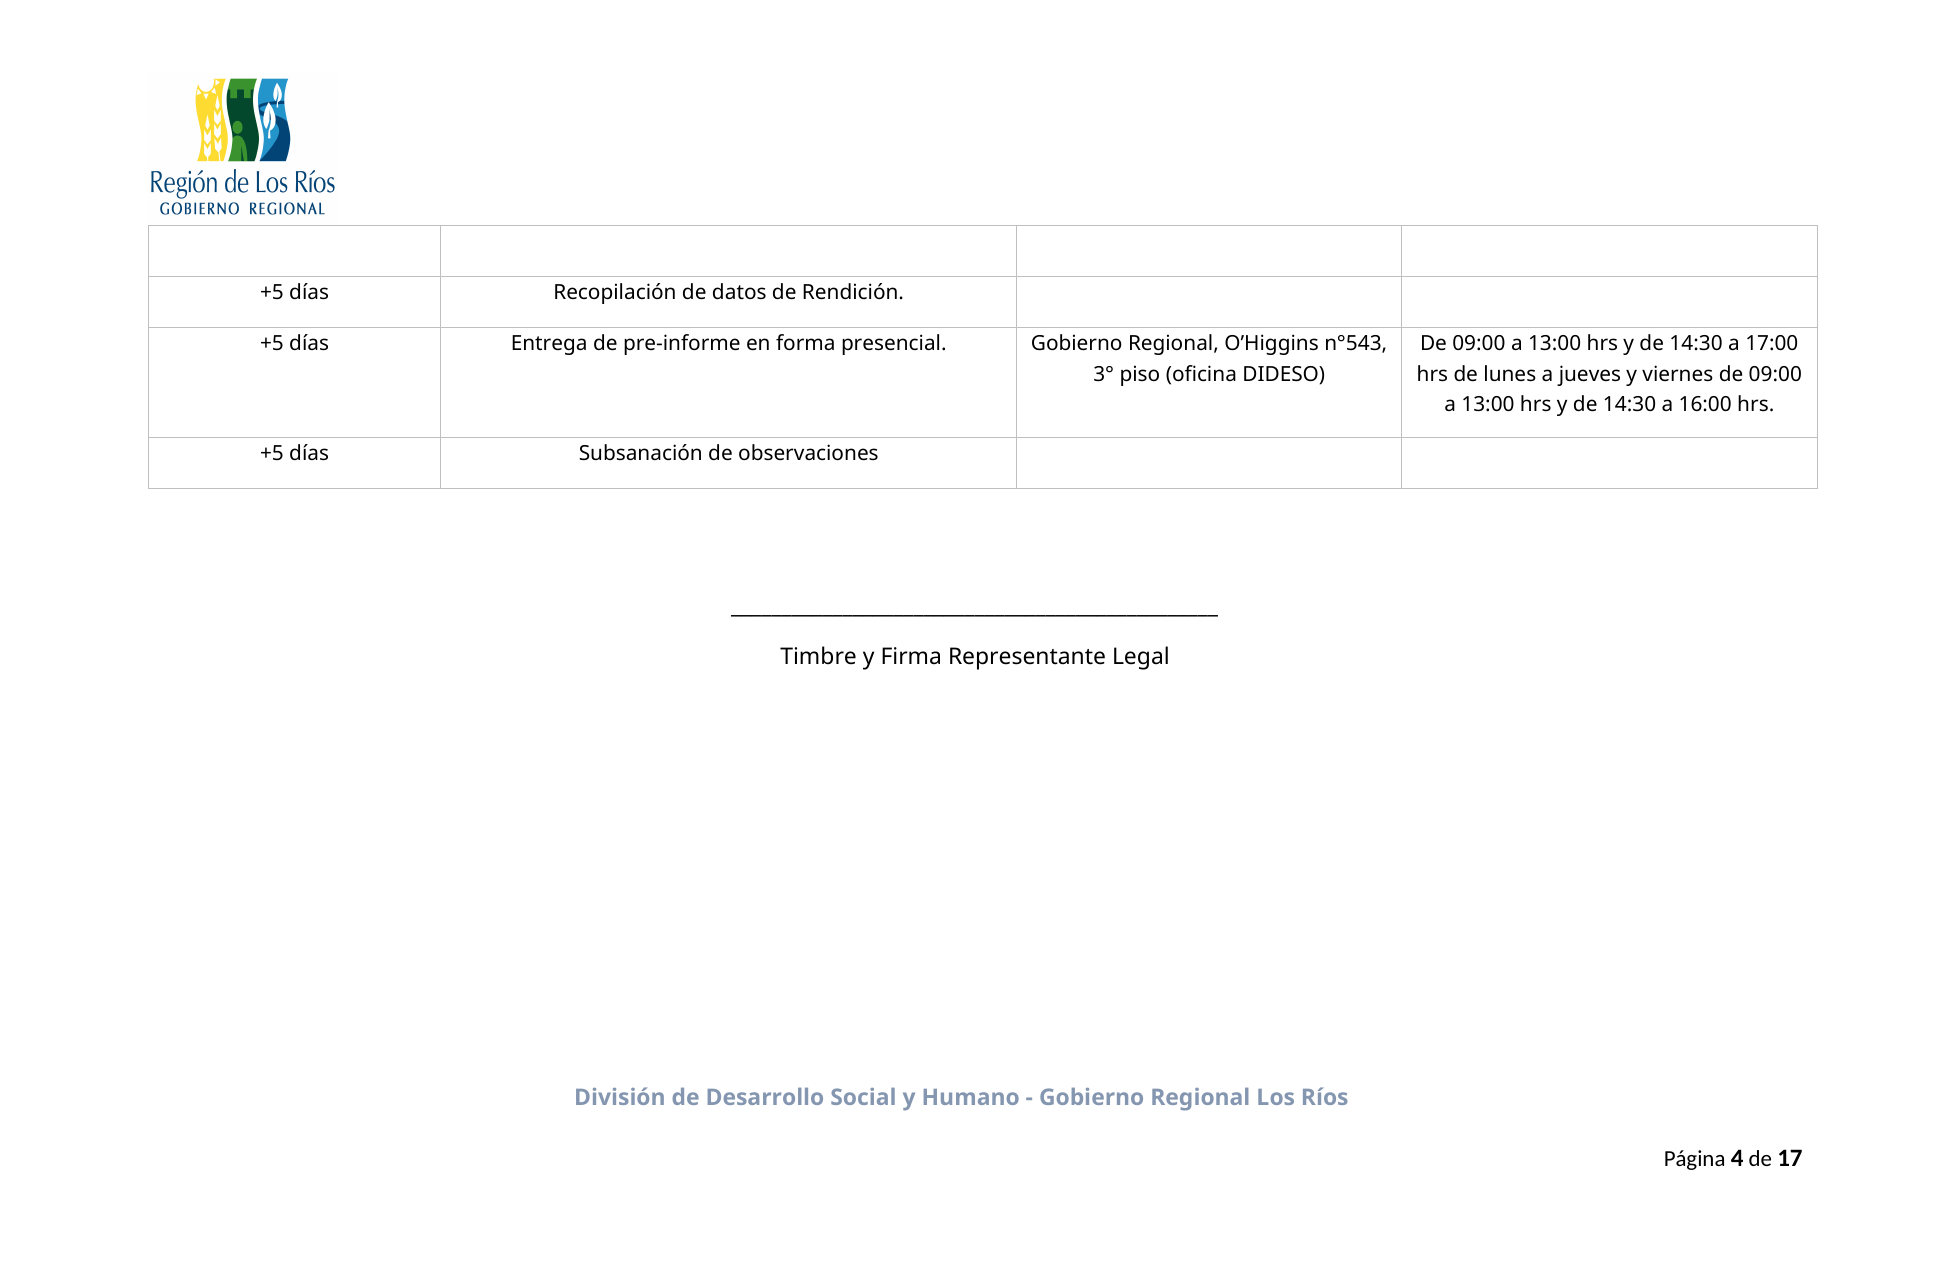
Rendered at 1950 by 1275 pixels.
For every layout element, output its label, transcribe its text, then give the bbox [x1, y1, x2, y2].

table_cell [149, 226, 440, 276]
table_cell Gobierno Regional, O’Higgins n°543, 3° piso (oficina DIDESO) [1017, 328, 1401, 437]
table_cell Subsanación de observaciones [441, 438, 1016, 487]
table_cell De 09:00 a 13:00 hrs y de 14:30 a 17:00 hrs de lunes a jueves y viernes de 09:00 a 13:00 hrs y de 14:30 a 16:00 hrs. [1402, 328, 1817, 437]
table_cell Entrega de pre-informe en forma presencial. [441, 328, 1016, 437]
table_cell [1017, 277, 1401, 327]
table_cell [1402, 277, 1817, 327]
table_cell [1402, 438, 1817, 487]
table_cell Recopilación de datos de Rendición. [441, 277, 1016, 327]
table_cell [441, 226, 1016, 276]
table_cell [1402, 226, 1817, 276]
table_cell +5 días [149, 328, 440, 437]
table_cell [1017, 226, 1401, 276]
text Timbre y Firma Representante Legal [148, 640, 1802, 671]
text ________________________________________________ [148, 589, 1802, 621]
table_cell +5 días [149, 438, 440, 487]
table_cell [1017, 438, 1401, 487]
picture [147, 73, 339, 225]
table_cell +5 días [149, 277, 440, 327]
